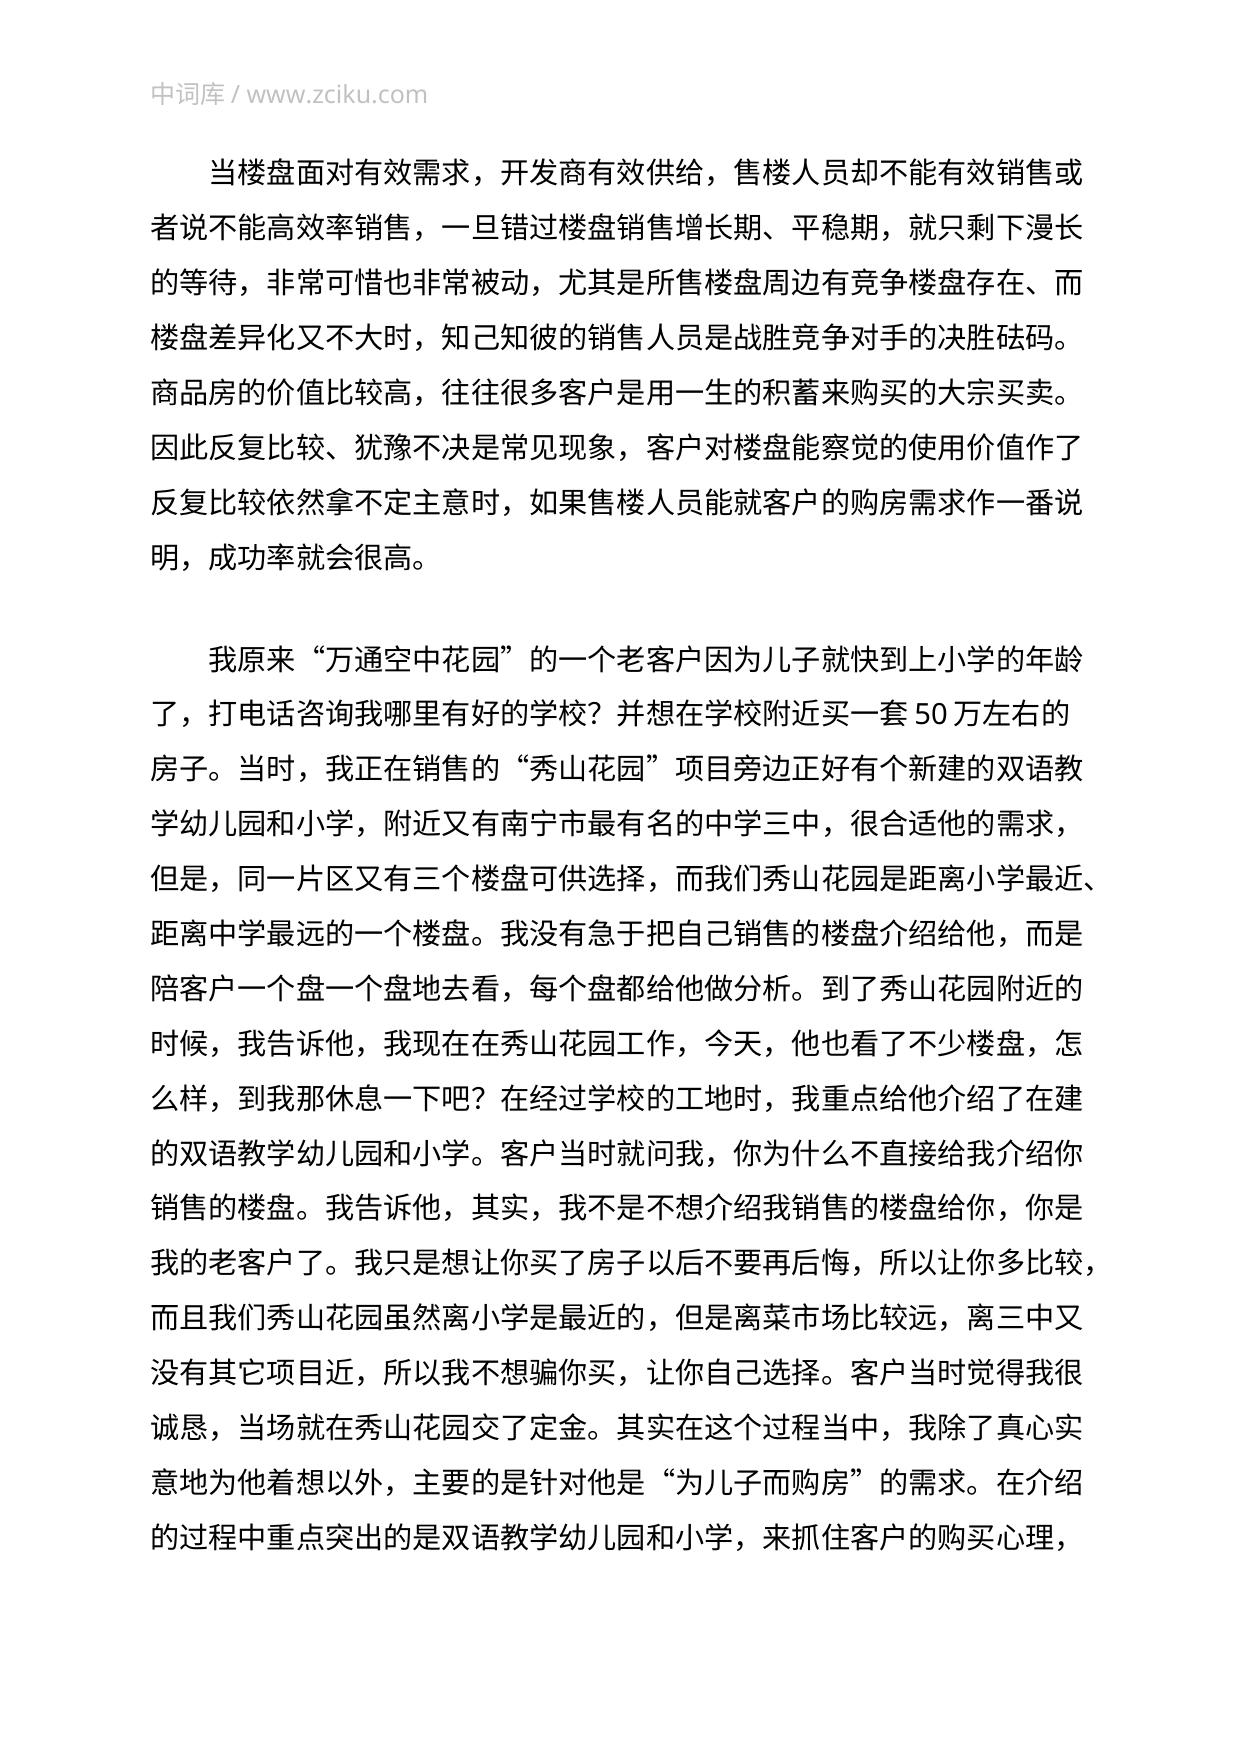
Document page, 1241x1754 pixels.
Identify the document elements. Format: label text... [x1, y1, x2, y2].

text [150, 636, 1090, 1557]
text 当楼盘面对有效需求，开发商有效供给，售楼人员却不能有效销售或者说不能高效率销售，一旦错过楼盘销售增长期、平稳期，就只剩下漫长的等待，非常可惜也非常被动，尤其是所售楼盘周边有竞争楼盘存在、而楼盘差异化又不大时，知己知彼的销售人员是战胜竞争对手的决胜砝码。商品房的价值比较高，往往很多客户是用一生的积蓄来购买的大宗买卖。因此反复比较、犹豫不决是常见现象，客户对楼盘能察觉的使用价值作了反复比较依然拿不定主意时，如果售楼人员能就客户的购房需求作一番说明，成功率就会很高。 [150, 150, 1090, 577]
